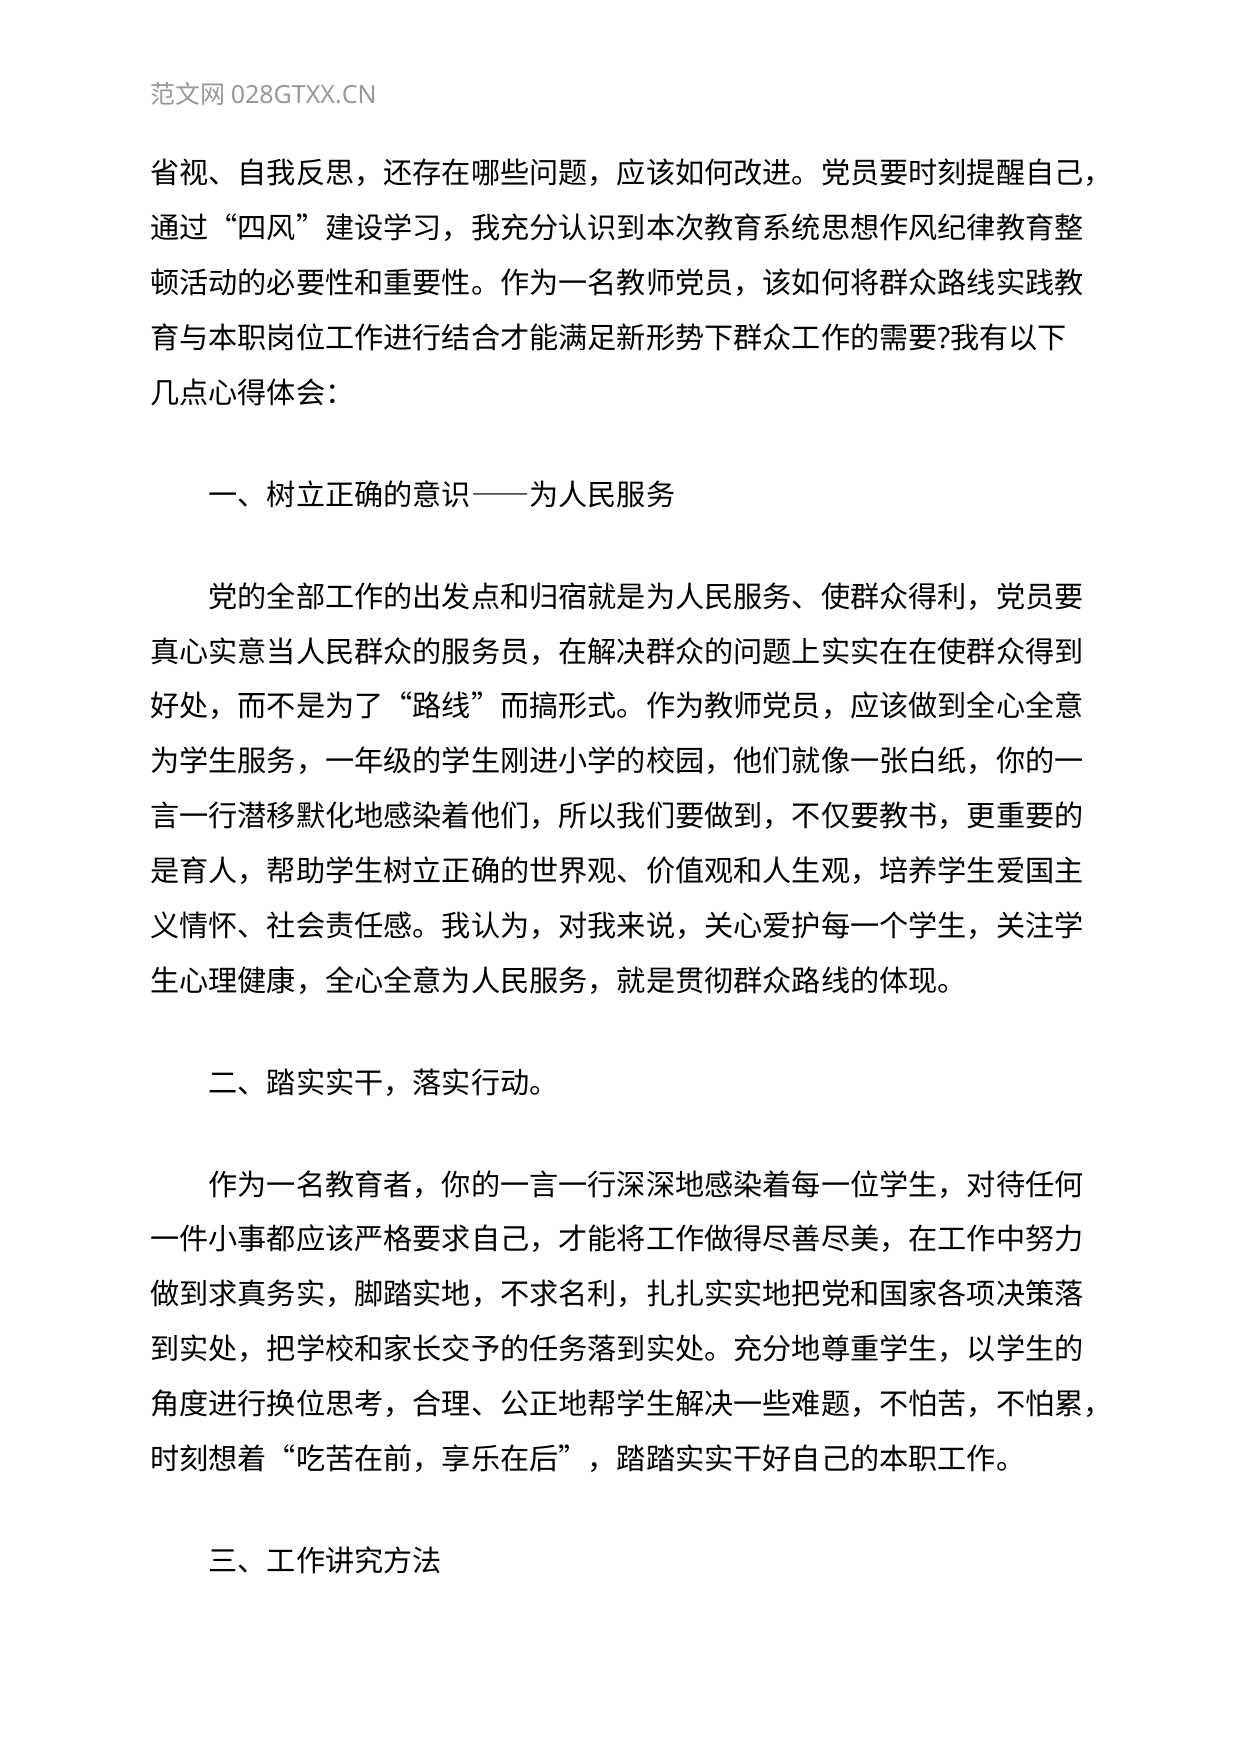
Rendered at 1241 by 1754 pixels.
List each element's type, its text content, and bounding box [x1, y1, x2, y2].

text 作为一名教育者，你的一言一行深深地感染着每一位学生，对待任何一件小事都应该严格要求自己，才能将工作做得尽善尽美，在工作中努力做到求真务实，脚踏实地，不求名利，扎扎实实地把党和国家各项决策落到实处，把学校和家长交予的任务落到实处。充分地尊重学生，以学生的角度进行换位思考，合理、公正地帮学生解决一些难题，不怕苦，不怕累，时刻想着“吃苦在前，享乐在后”，踏踏实实干好自己的本职工作。 [150, 1161, 1090, 1478]
text 党的全部工作的出发点和归宿就是为人民服务、使群众得利，党员要真心实意当人民群众的服务员，在解决群众的问题上实实在在使群众得到好处，而不是为了“路线”而搞形式。作为教师党员，应该做到全心全意为学生服务，一年级的学生刚进小学的校园，他们就像一张白纸，你的一言一行潜移默化地感染着他们，所以我们要做到，不仅要教书，更重要的是育人，帮助学生树立正确的世界观、价值观和人生观，培养学生爱国主义情怀、社会责任感。我认为，对我来说，关心爱护每一个学生，关注学生心理健康，全心全意为人民服务，就是贯彻群众路线的体现。 [150, 573, 1090, 1000]
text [150, 150, 1090, 412]
text 一、树立正确的意识——为人民服务 [150, 471, 1090, 514]
text 三、工作讲究方法 [150, 1537, 1090, 1579]
text 二、踏实实干，落实行动。 [150, 1059, 1090, 1102]
